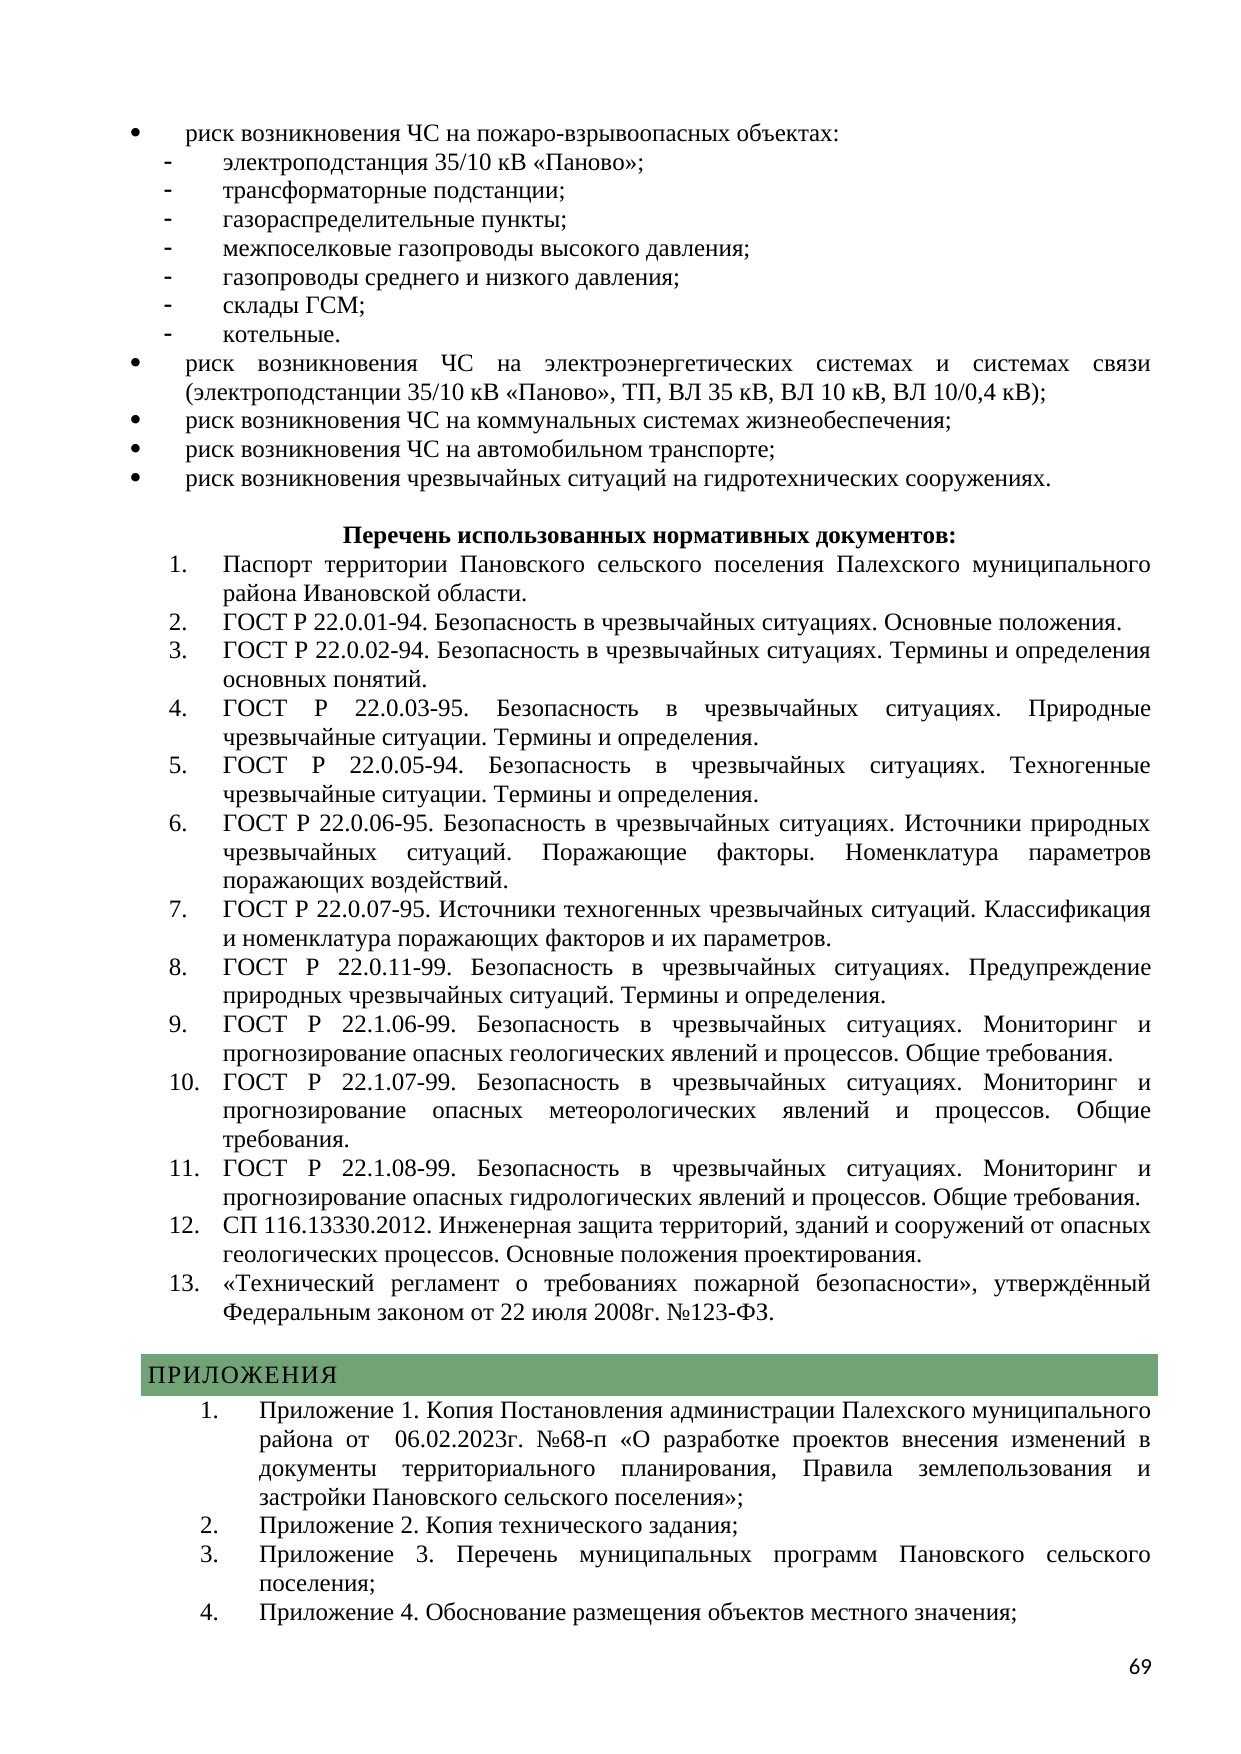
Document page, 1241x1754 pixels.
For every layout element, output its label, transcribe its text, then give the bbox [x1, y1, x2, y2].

list ГОСТ Р 22.1.08-99. Безопасность в чрезвычайных ситуациях. Мониторинг и прогнозирование опасных гидрологических явлений и процессов. Общие требования. [169, 1153, 1152, 1211]
list трансформаторные подстанции; [164, 176, 1152, 204]
list риск возникновения ЧС на коммунальных системах жизнеобеспечения; [131, 406, 1152, 434]
list Приложение 4. Обоснование размещения объектов местного значения; [200, 1597, 1152, 1626]
list межпоселковые газопроводы высокого давления; [164, 233, 1152, 262]
list риск возникновения чрезвычайных ситуаций на гидротехнических сооружениях. [131, 463, 1152, 492]
list электроподстанция 35/10 кВ «Паново»; [164, 147, 1152, 176]
list ГОСТ Р 22.1.06-99. Безопасность в чрезвычайных ситуациях. Мониторинг и прогнозирование опасных геологических явлений и процессов. Общие требования. [169, 1009, 1152, 1067]
list Паспорт территории Пановского сельского поселения Палехского муниципального района Ивановской области. [169, 549, 1152, 607]
list ГОСТ Р 22.0.02-94. Безопасность в чрезвычайных ситуациях. Термины и определения основных понятий. [169, 636, 1152, 693]
list риск возникновения ЧС на пожаро-взрывоопасных объектах: [131, 118, 1152, 147]
list Приложение 3. Перечень муниципальных программ Пановского сельского поселения; [200, 1539, 1152, 1597]
list ГОСТ Р 22.0.11-99. Безопасность в чрезвычайных ситуациях. Предупреждение природных чрезвычайных ситуаций. Термины и определения. [169, 952, 1152, 1009]
list ГОСТ Р 22.0.07-95. Источники техногенных чрезвычайных ситуаций. Классификация и номенклатура поражающих факторов и их параметров. [169, 894, 1152, 952]
list газопроводы среднего и низкого давления; [164, 262, 1152, 291]
list газораспределительные пункты; [164, 204, 1152, 233]
list котельные. [164, 319, 1152, 348]
list ГОСТ Р 22.0.01-94. Безопасность в чрезвычайных ситуациях. Основные положения. [169, 607, 1152, 636]
list ГОСТ Р 22.0.05-94. Безопасность в чрезвычайных ситуациях. Техногенные чрезвычайные ситуации. Термины и определения. [169, 751, 1152, 808]
list ГОСТ Р 22.0.03-95. Безопасность в чрезвычайных ситуациях. Природные чрезвычайные ситуации. Термины и определения. [169, 693, 1152, 751]
list склады ГСМ; [164, 291, 1152, 319]
list риск возникновения ЧС на электроэнергетических системах и системах связи (электроподстанции 35/10 кВ «Паново», ТП, ВЛ 35 кВ, ВЛ 10 кВ, ВЛ 10/0,4 кВ); [131, 348, 1152, 406]
text Перечень использованных нормативных документов: [148, 521, 1152, 549]
list ГОСТ Р 22.1.07-99. Безопасность в чрезвычайных ситуациях. Мониторинг и прогнозирование опасных метеорологических явлений и процессов. Общие требования. [169, 1067, 1152, 1153]
list «Технический регламент о требованиях пожарной безопасности», утверждённый Федеральным законом от 22 июля 2008г. №123-ФЗ. [169, 1268, 1152, 1326]
list СП 116.13330.2012. Инженерная защита территорий, зданий и сооружений от опасных геологических процессов. Основные положения проектирования. [169, 1211, 1152, 1268]
list Приложение 1. Копия Постановления администрации Палехского муниципального района от 06.02.2023г. №68-п «О разработке проектов внесения изменений в документы территориального планирования, Правила землепользования и застройки Пановского сельского поселения»; [200, 1396, 1152, 1511]
list риск возникновения ЧС на автомобильном транспорте; [131, 434, 1152, 463]
list Приложение 2. Копия технического задания; [200, 1511, 1152, 1539]
list ГОСТ Р 22.0.06-95. Безопасность в чрезвычайных ситуациях. Источники природных чрезвычайных ситуаций. Поражающие факторы. Номенклатура параметров поражающих воздействий. [169, 808, 1152, 894]
text Приложения [148, 1361, 1152, 1389]
